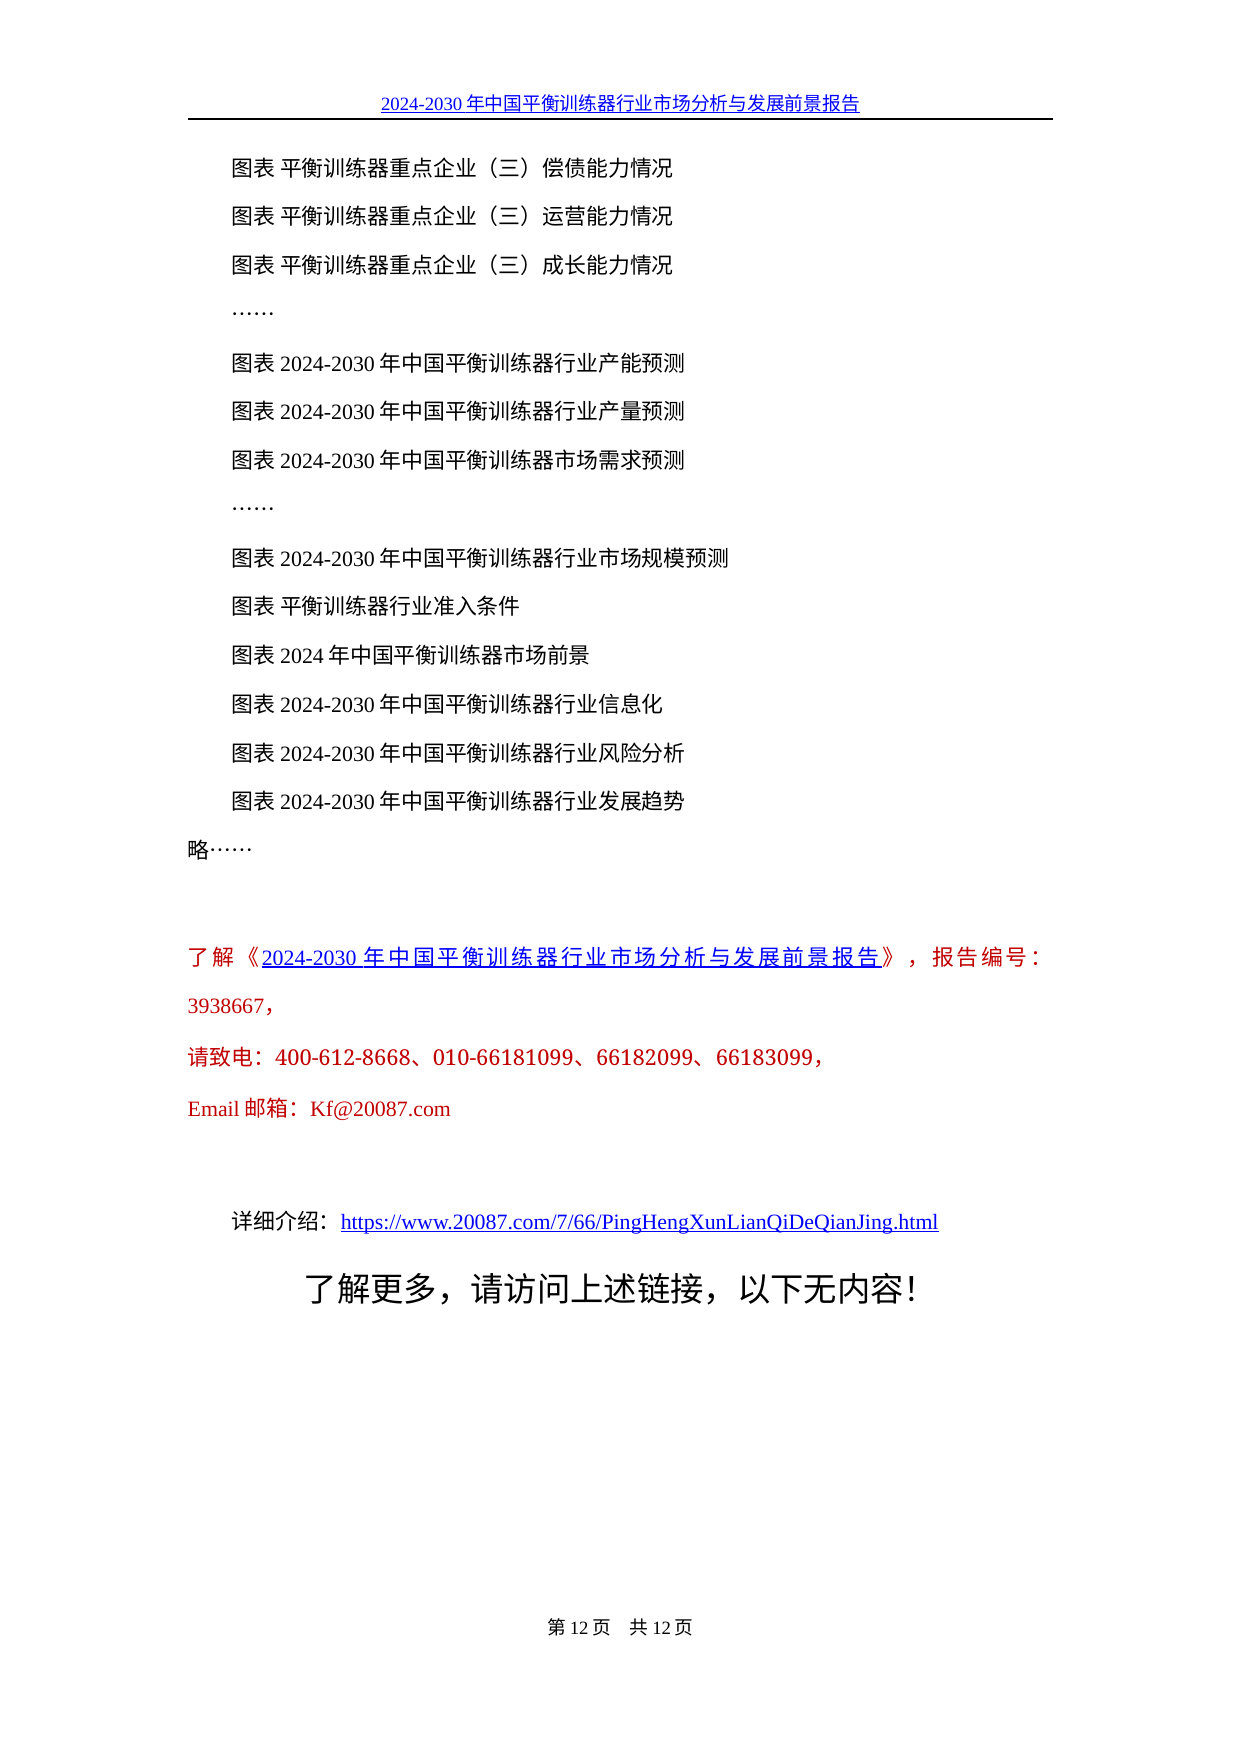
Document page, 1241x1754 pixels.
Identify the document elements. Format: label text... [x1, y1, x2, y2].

text Email邮箱：Kf@20087.com [187, 1091, 1053, 1123]
text 了解《2024-2030年中国平衡训练器行业市场分析与发展前景报告》，报告编号：3938667， [187, 939, 1053, 1020]
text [187, 150, 1053, 865]
title 了解更多，请访问上述链接，以下无内容！ [187, 1254, 1053, 1319]
text 详细介绍：https://www.20087.com/7/66/PingHengXunLianQiDeQianJing.html [187, 1204, 1053, 1236]
text 请致电：400-612-8668、010-66181099、66182099、66183099， [187, 1039, 1053, 1072]
